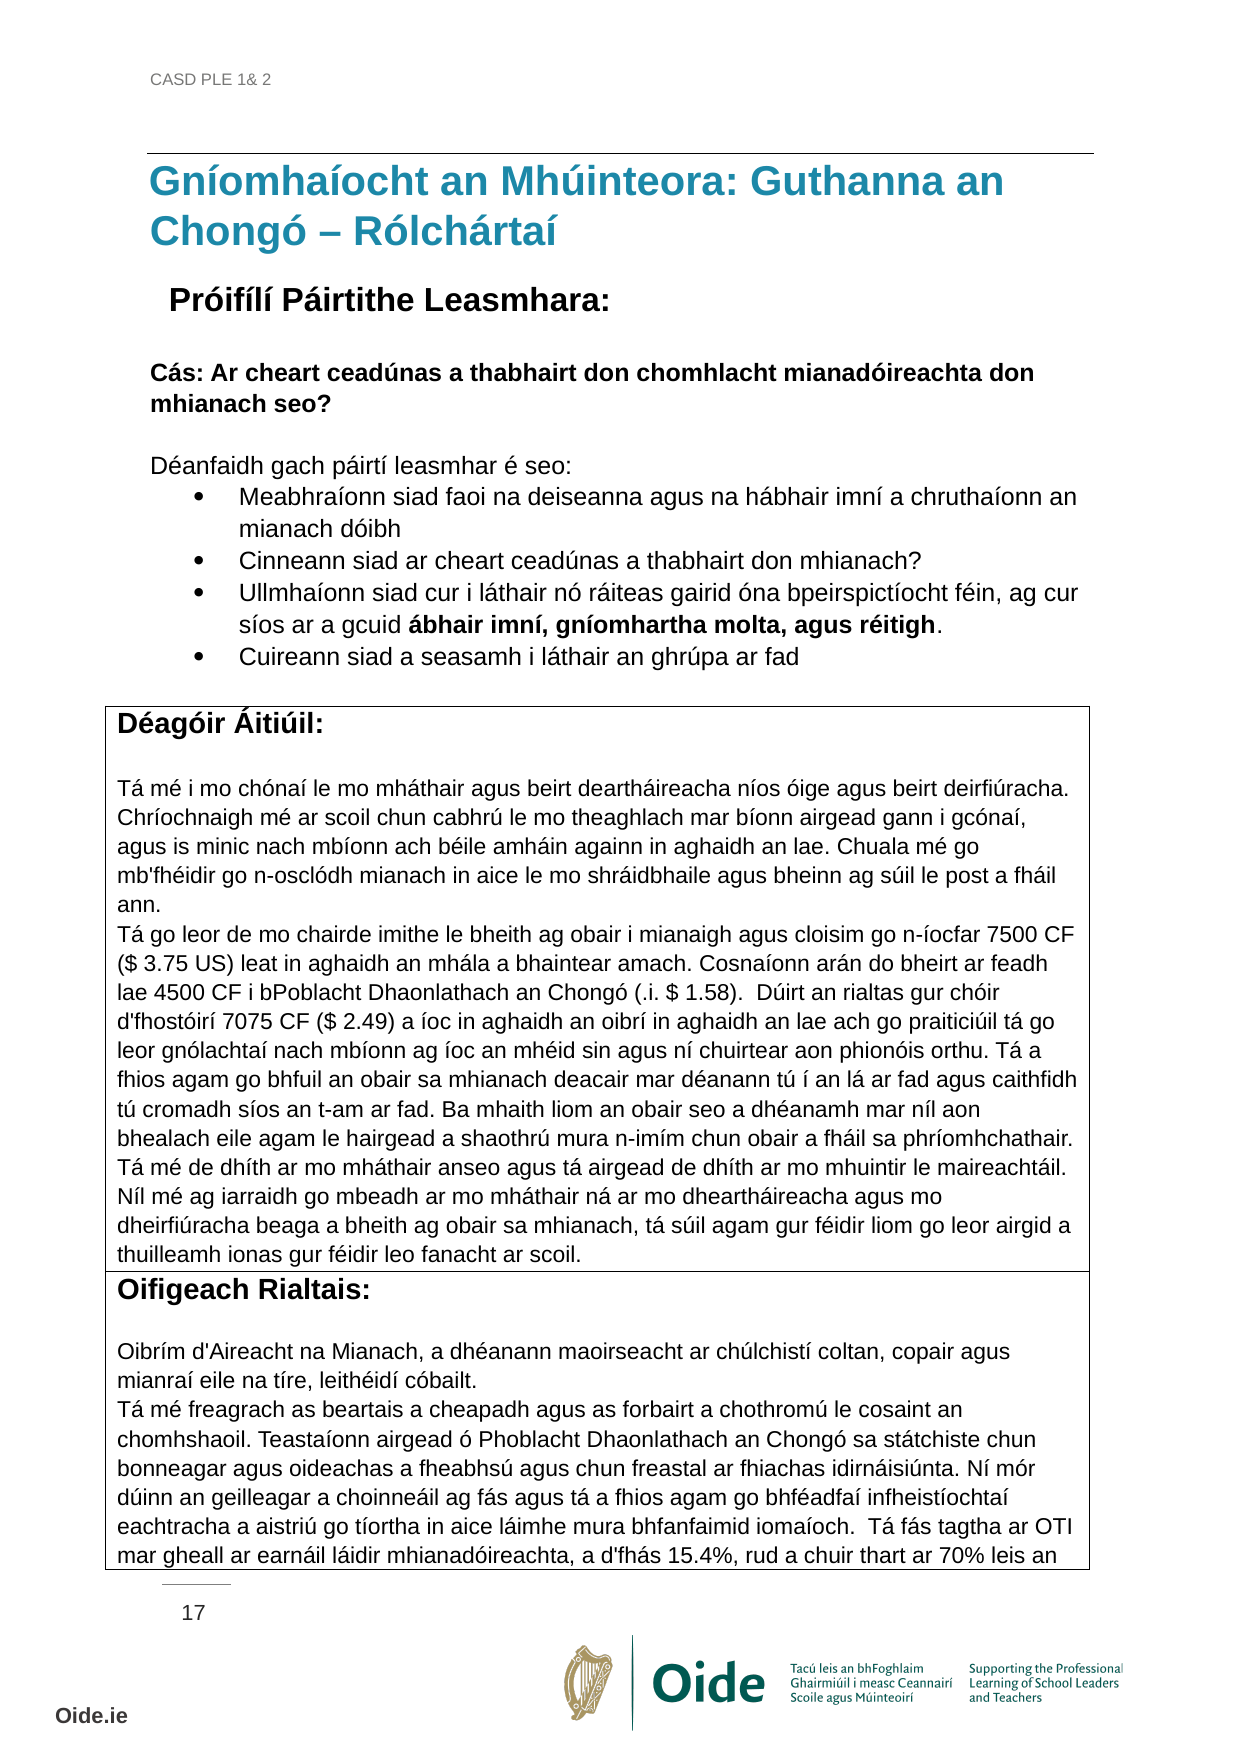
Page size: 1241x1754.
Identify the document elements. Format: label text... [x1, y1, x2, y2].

list Cuireann siad a seasamh i láthair an ghrúpa ar fad [194, 642, 1090, 671]
text Cás: Ar cheart ceadúnas a thabhairt don chomhlacht mianadóireachta don mhianach seo? [150, 358, 1090, 418]
text Déanfaidh gach páirtí leasmhar é seo: [150, 451, 1090, 480]
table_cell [106, 1272, 1089, 1568]
picture [563, 1634, 1123, 1731]
subtitle Gníomhaíocht an Mhúinteora: Guthanna an Chongó – Rólchártaí [148, 150, 1080, 254]
list Ullmhaíonn siad cur i láthair nó ráiteas gairid óna bpeirspictíocht féin, ag cur síos ar a gcuid ábhair imní, gníomhartha molta, agus réitigh. [194, 578, 1090, 638]
table_header Déagóir Áitiúil: Tá mé i mo chónaí le mo mháthair agus beirt deartháireacha níos óige agus beirt deirfiúracha. Chríochnaigh mé ar scoil chun cabhrú le mo theaghlach mar bíonn airgead gann i gcónaí, agus is minic nach mbíonn ach béile amháin againn in aghaidh an lae. Chuala mé go mb'fhéidir go n-osclódh mianach in aice le mo shráidbhaile agus bheinn ag súil le post a fháil ann. Tá go leor de mo chairde imithe le bheith ag obair i mianaigh agus cloisim go n-íocfar 7500 CF ($ 3.75 US) leat in aghaidh an mhála a bhaintear amach. Cosnaíonn arán do bheirt ar feadh lae 4500 CF i bPoblacht Dhaonlathach an Chongó (.i. $ 1.58). Dúirt an rialtas gur chóir d'fhostóirí 7075 CF ($ 2.49) a íoc in aghaidh an oibrí in aghaidh an lae ach go praiticiúil tá go leor gnólachtaí nach mbíonn ag íoc an mhéid sin agus ní chuirtear aon phionóis orthu. Tá a fhios agam go bhfuil an obair sa mhianach deacair mar déanann tú í an lá ar fad agus caithfidh tú cromadh síos an t-am ar fad. Ba mhaith liom an obair seo a dhéanamh mar níl aon bhealach eile agam le hairgead a shaothrú mura n-imím chun obair a fháil sa phríomhchathair. Tá mé de dhíth ar mo mháthair anseo agus tá airgead de dhíth ar mo mhuintir le maireachtáil. Níl mé ag iarraidh go mbeadh ar mo mháthair ná ar mo dheartháireacha agus mo dheirfiúracha beaga a bheith ag obair sa mhianach, tá súil agam gur féidir liom go leor airgid a thuilleamh ionas gur féidir leo fanacht ar scoil. [106, 707, 1089, 1271]
list Meabhraíonn siad faoi na deiseanna agus na hábhair imní a chruthaíonn an mianach dóibh [194, 482, 1090, 543]
subtitle Próifílí Páirtithe Leasmhara: [150, 280, 1090, 318]
list Cinneann siad ar cheart ceadúnas a thabhairt don mhianach? [194, 546, 1090, 575]
